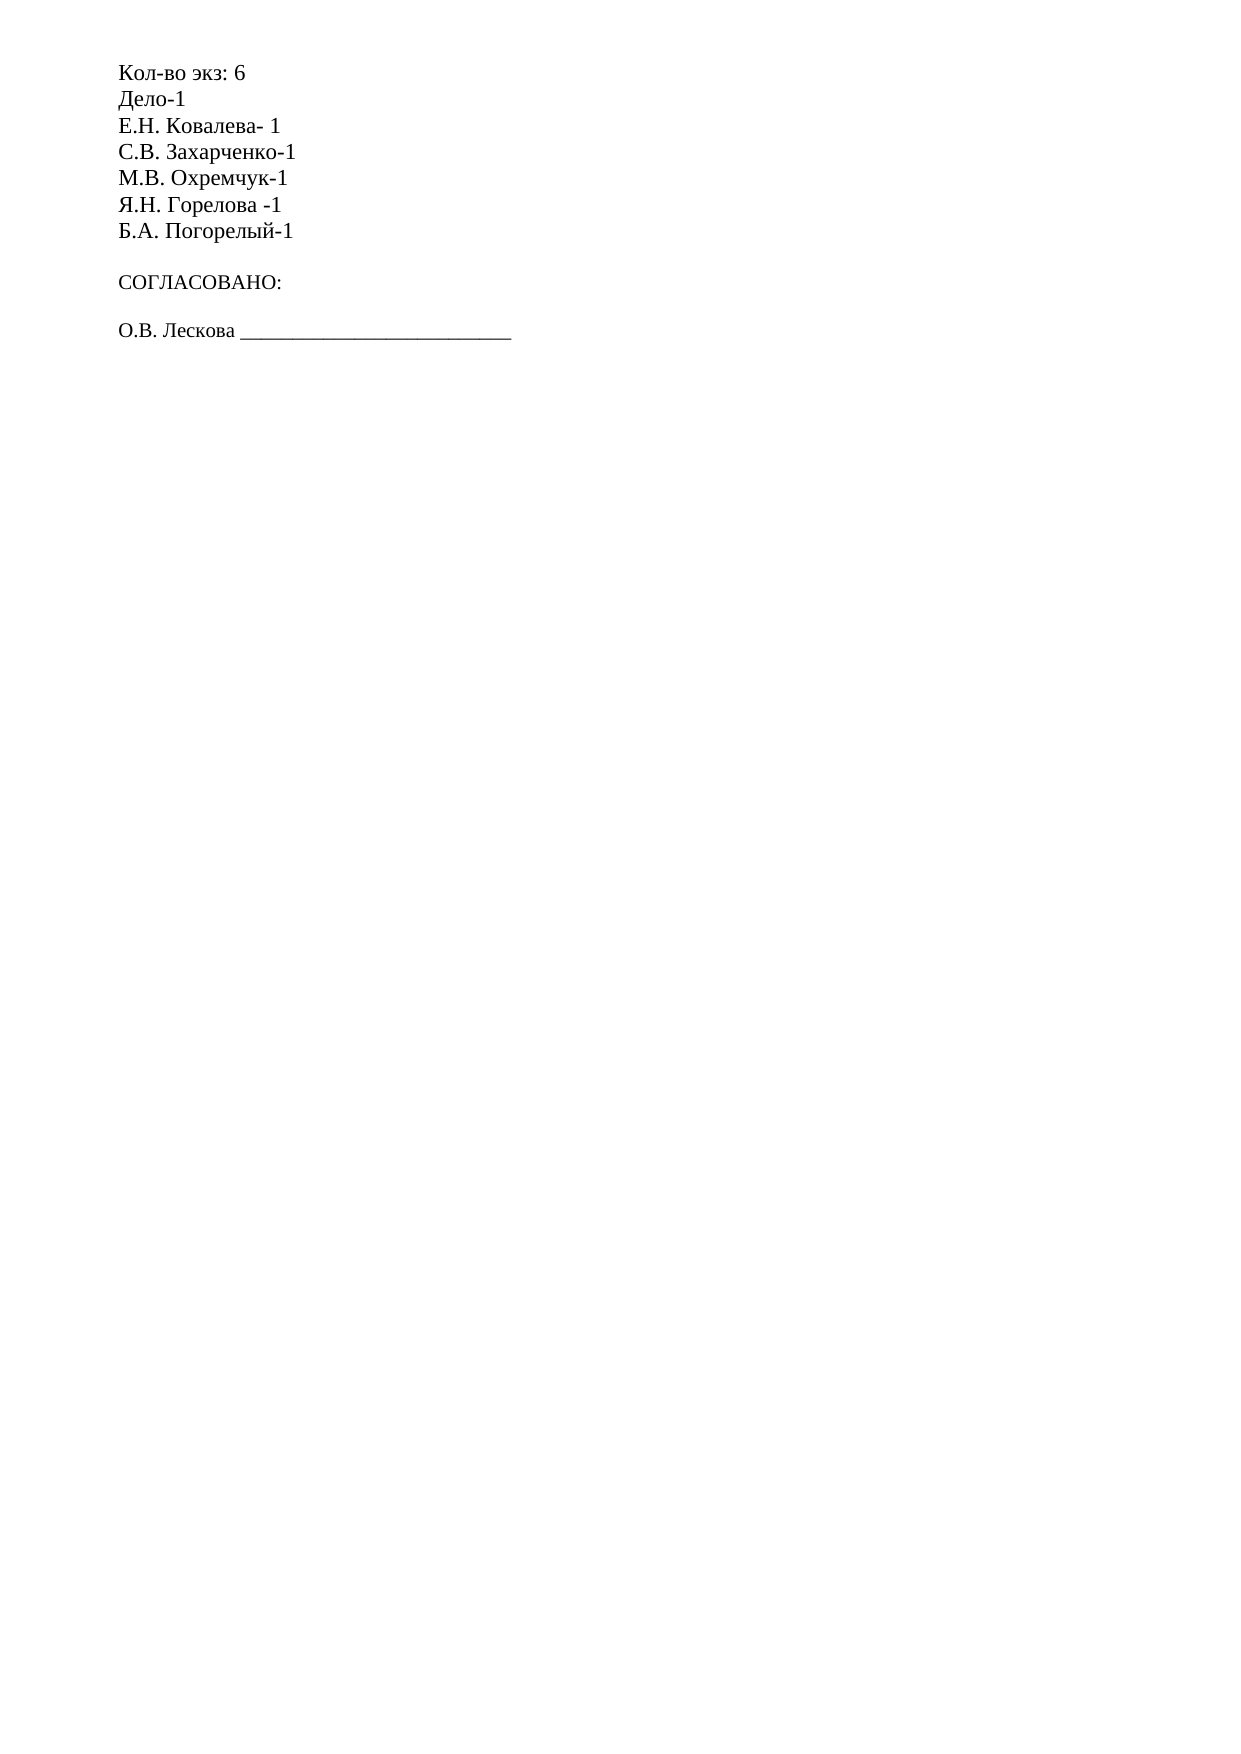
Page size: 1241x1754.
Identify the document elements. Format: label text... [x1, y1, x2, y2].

text СОГЛАСОВАНО: [118, 270, 1181, 294]
text Дело-1 [118, 85, 1181, 112]
text Б.А. Погорелый-1 [118, 217, 1181, 243]
text М.В. Охремчук-1 [118, 164, 1181, 191]
text О.В. Лескова __________________________ [118, 318, 1181, 342]
text С.В. Захарченко-1 [118, 138, 1181, 164]
text Я.Н. Горелова -1 [118, 191, 1181, 217]
text Е.Н. Ковалева- 1 [118, 112, 1181, 138]
text Кол-во экз: 6 [118, 59, 1181, 85]
